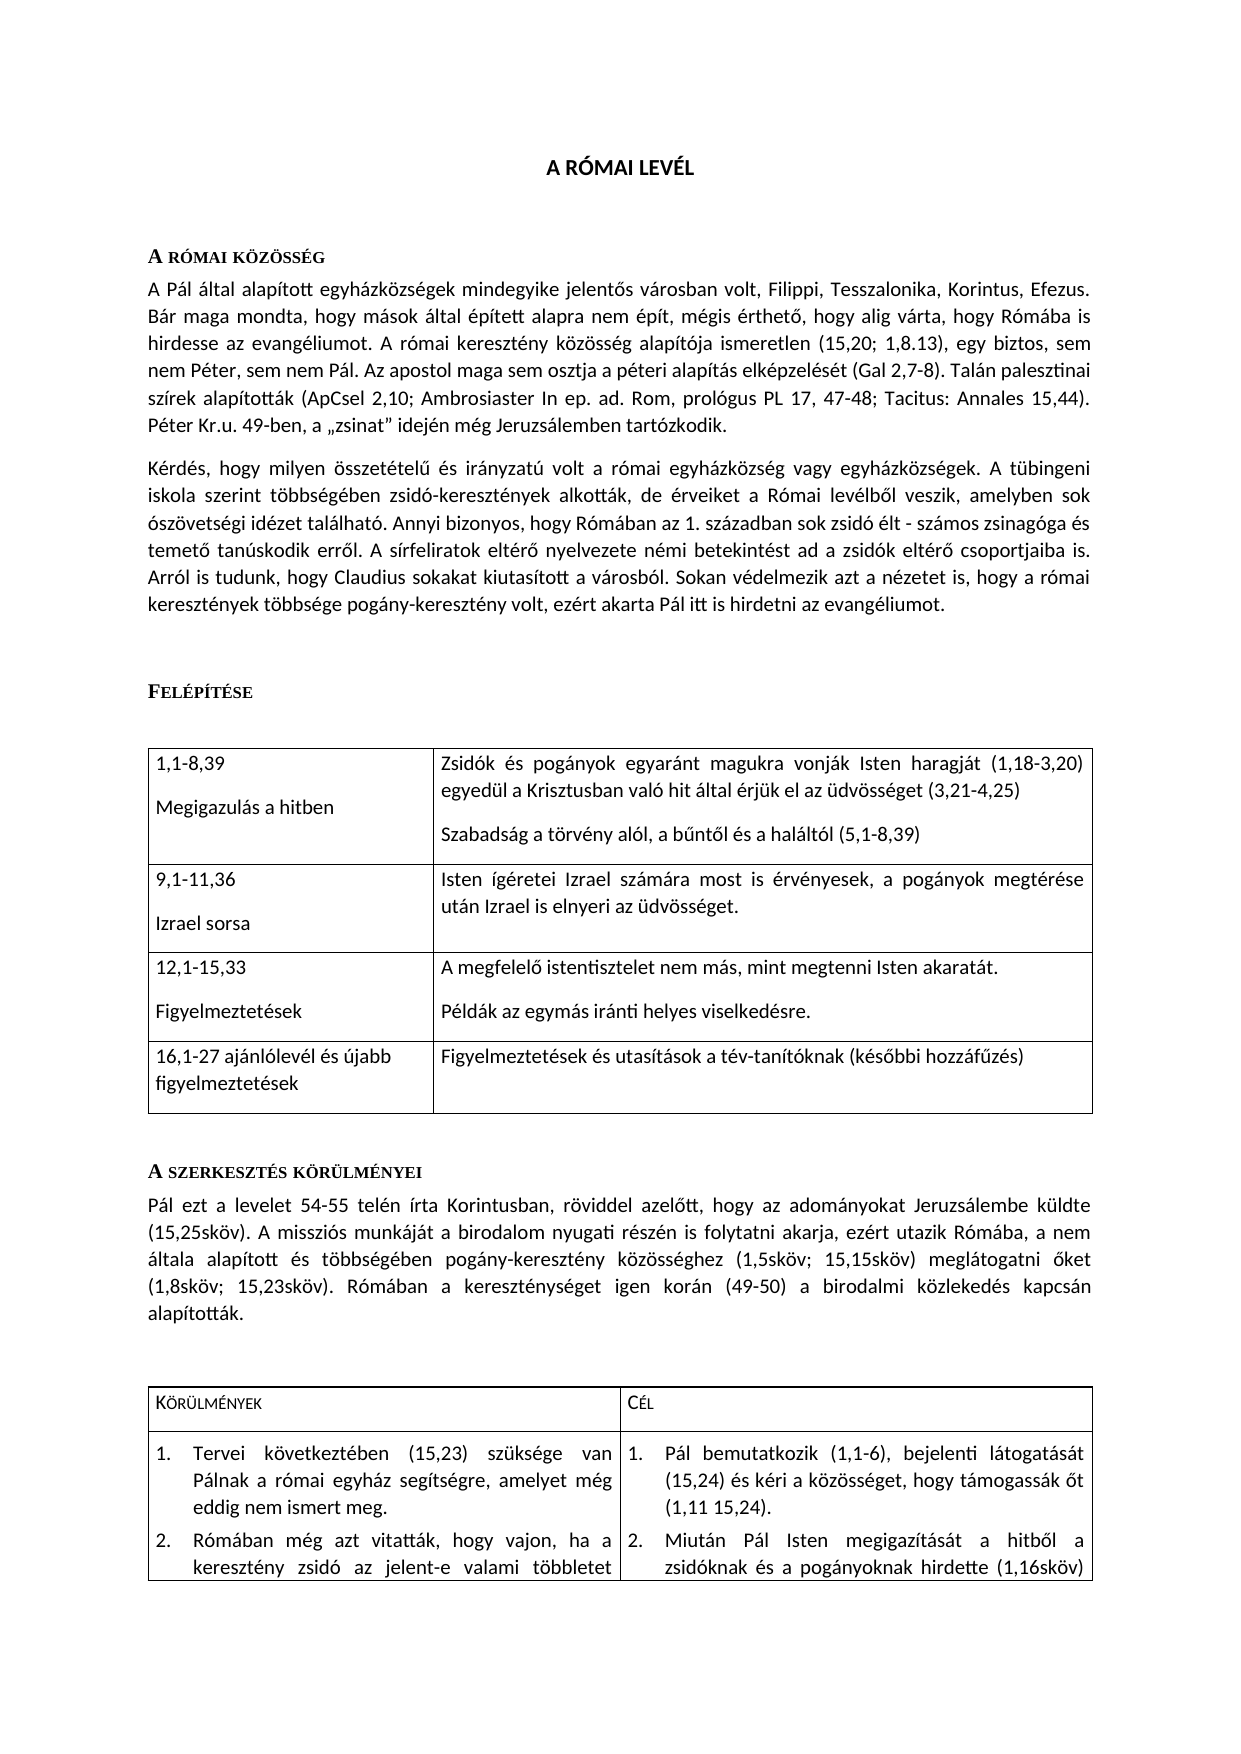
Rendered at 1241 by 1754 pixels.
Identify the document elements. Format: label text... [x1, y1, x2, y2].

text A Pál által alapított egyházközségek mindegyike jelentős városban volt, Filippi, Tesszalonika, Korintus, Efezus. Bár maga mondta, hogy mások által épített alapra nem épít, mégis érthető, hogy alig várta, hogy Rómába is hirdesse az evangéliumot. A római keresztény közösség alapítója ismeretlen (15,20; 1,8.13), egy biztos, sem nem Péter, sem nem Pál. Az apostol maga sem osztja a péteri alapítás elképzelését (Gal 2,7-8). Talán palesztinai szírek alapították (ApCsel 2,10; Ambrosiaster In ep. ad. Rom, prológus PL 17, 47-48; Tacitus: Annales 15,44). Péter Kr.u. 49-ben, a „zsinat” idején még Jeruzsálemben tartózkodik. [148, 275, 1093, 437]
table_cell Isten ígéretei Izrael számára most is érvényesek, a pogányok megtérése után Izrael is elnyeri az üdvösséget. [434, 865, 1092, 952]
subtitle A szerkesztés körülményei [148, 1157, 1093, 1184]
table_header 1,1-8,39 Megigazulás a hitben [149, 749, 433, 863]
table_header Cél [621, 1388, 1092, 1431]
table_cell Figyelmeztetések és utasítások a tév-tanítóknak (későbbi hozzáfűzés) [434, 1042, 1092, 1112]
text A Római levél [148, 154, 1093, 181]
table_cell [621, 1432, 1092, 1580]
table_cell 16,1-27 ajánlólevél és újabb figyelmeztetések [149, 1042, 433, 1112]
table_header Zsidók és pogányok egyaránt magukra vonják Isten haragját (1,18-3,20) egyedül a Krisztusban való hit által érjük el az üdvösséget (3,21-4,25) Szabadság a törvény alól, a bűntől és a haláltól (5,1-8,39) [434, 749, 1092, 863]
text Kérdés, hogy milyen összetételű és irányzatú volt a római egyházközség vagy egyházközségek. A tübingeni iskola szerint többségében zsidó-keresztények alkották, de érveiket a Római levélből veszik, amelyben sok ószövetségi idézet található. Annyi bizonyos, hogy Rómában az 1. században sok zsidó élt - számos zsinagóga és temető tanúskodik erről. A sírfeliratok eltérő nyelvezete némi betekintést ad a zsidók eltérő csoportjaiba is. Arról is tudunk, hogy Claudius sokakat kiutasított a városból. Sokan védelmezik azt a nézetet is, hogy a római keresztények többsége pogány-keresztény volt, ezért akarta Pál itt is hirdetni az evangéliumot. [148, 454, 1093, 617]
text Pál ezt a levelet 54-55 telén írta Korintusban, röviddel azelőtt, hogy az adományokat Jeruzsálembe küldte (15,25sköv). A missziós munkáját a birodalom nyugati részén is folytatni akarja, ezért utazik Rómába, a nem általa alapított és többségében pogány-keresztény közösséghez (1,5sköv; 15,15sköv) meglátogatni őket (1,8sköv; 15,23sköv). Rómában a kereszténységet igen korán (49-50) a birodalmi közlekedés kapcsán alapították. [148, 1191, 1093, 1326]
table_cell 12,1-15,33 Figyelmeztetések [149, 953, 433, 1041]
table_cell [149, 1432, 620, 1580]
table_cell A megfelelő istentisztelet nem más, mint megtenni Isten akaratát. Példák az egymás iránti helyes viselkedésre. [434, 953, 1092, 1041]
subtitle Felépítése [148, 677, 1093, 704]
table_header Körülmények [149, 1388, 620, 1431]
subtitle A római közösség [148, 242, 1093, 269]
table_cell 9,1-11,36 Izrael sorsa [149, 865, 433, 952]
